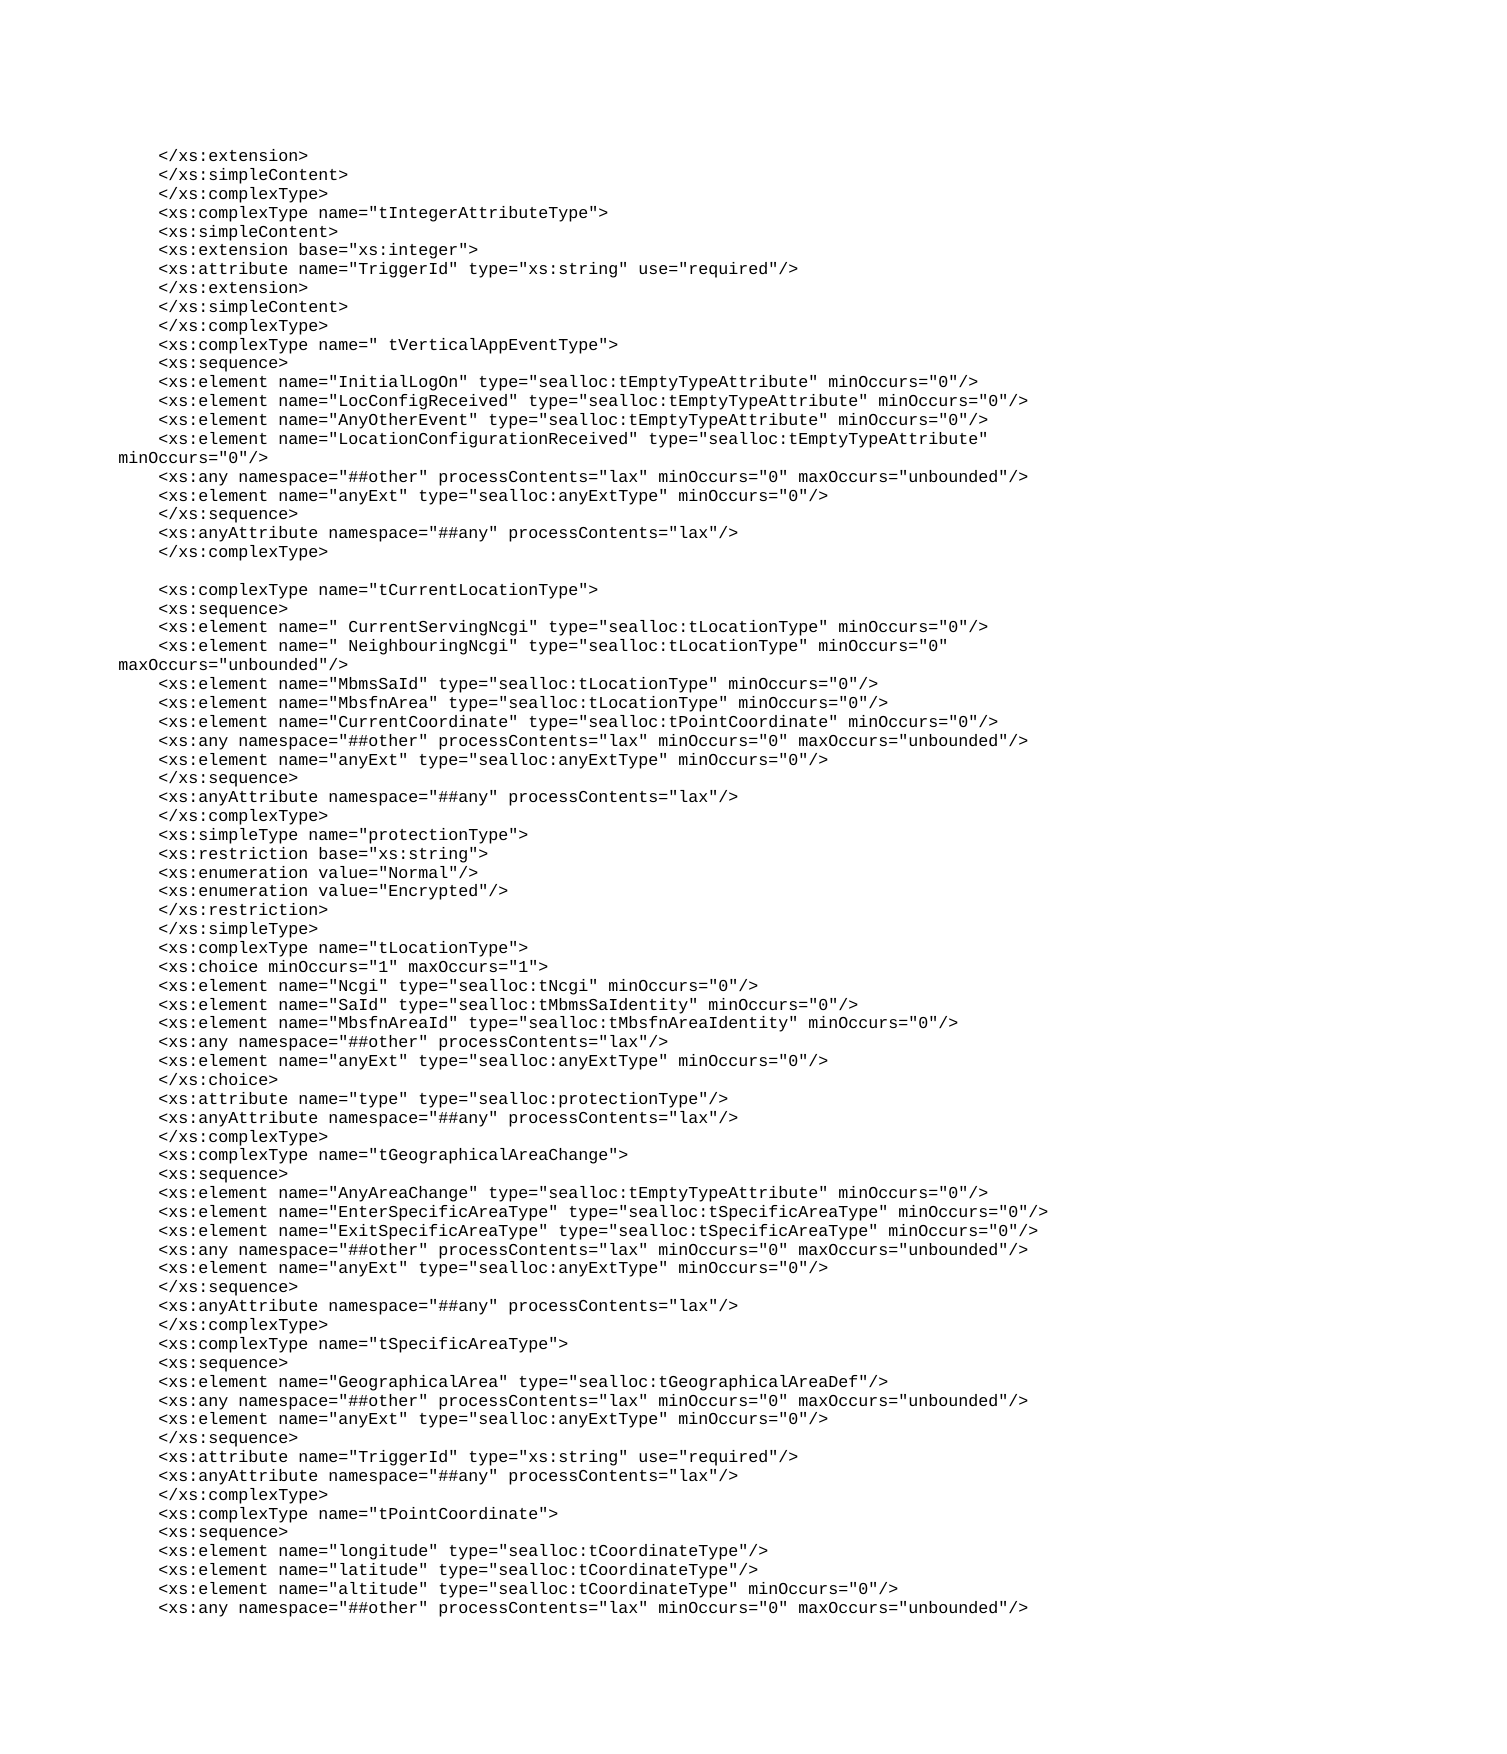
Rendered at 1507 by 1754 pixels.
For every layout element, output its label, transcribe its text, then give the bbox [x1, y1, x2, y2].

text <xs:anyAttribute namespace="##any" processContents="lax"/> [118, 525, 1122, 544]
text <xs:element name="anyExt" type="sealloc:anyExtType" minOccurs="0"/> [118, 487, 1122, 506]
text </xs:complexType> [118, 1486, 1122, 1505]
text </xs:complexType> [118, 185, 1122, 204]
text <xs:element name="anyExt" type="sealloc:anyExtType" minOccurs="0"/> [118, 1053, 1122, 1072]
text </xs:simpleType> [118, 921, 1122, 939]
text <xs:any namespace="##other" processContents="lax" minOccurs="0" maxOccurs="unbounded"/> [118, 732, 1122, 751]
text <xs:element name="ExitSpecificAreaType" type="sealloc:tSpecificAreaType" minOccurs="0"/> [118, 1222, 1122, 1241]
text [118, 261, 1122, 280]
text <xs:element name="InitialLogOn" type="sealloc:tEmptyTypeAttribute" minOccurs="0"/> [118, 374, 1122, 393]
text <xs:anyAttribute namespace="##any" processContents="lax"/> [118, 1467, 1122, 1486]
text </xs:sequence> [118, 506, 1122, 525]
text <xs:element name="MbsfnAreaId" type="sealloc:tMbsfnAreaIdentity" minOccurs="0"/> [118, 1015, 1122, 1034]
text <xs:sequence> [118, 600, 1122, 619]
text </xs:complexType> [118, 317, 1122, 336]
text <xs:any namespace="##other" processContents="lax" minOccurs="0" maxOccurs="unbounded"/> [118, 468, 1122, 487]
text <xs:enumeration value="Normal"/> [118, 864, 1122, 883]
text <xs:element name=" CurrentServingNcgi" type="sealloc:tLocationType" minOccurs="0"/> [118, 619, 1122, 638]
text </xs:complexType> [118, 544, 1122, 562]
text <xs:simpleContent> [118, 223, 1122, 242]
text <xs:complexType name="tPointCoordinate"> [118, 1505, 1122, 1524]
text <xs:element name="anyExt" type="sealloc:anyExtType" minOccurs="0"/> [118, 751, 1122, 770]
text <xs:element name="SaId" type="sealloc:tMbmsSaIdentity" minOccurs="0"/> [118, 996, 1122, 1015]
text </xs:extension> [118, 148, 1122, 167]
text <xs:complexType name="tLocationType"> [118, 939, 1122, 958]
text <xs:any namespace="##other" processContents="lax" minOccurs="0" maxOccurs="unbounded"/> [118, 1241, 1122, 1260]
text <xs:complexType name="tCurrentLocationType"> [118, 581, 1122, 600]
text </xs:complexType> [118, 808, 1122, 826]
text <xs:extension base="xs:integer"> [118, 242, 1122, 261]
text <xs:attribute name="TriggerId" type="xs:string" use="required"/> [118, 1449, 1122, 1467]
text <xs:element name="EnterSpecificAreaType" type="sealloc:tSpecificAreaType" minOccurs="0"/> [118, 1203, 1122, 1222]
text </xs:simpleContent> [118, 167, 1122, 185]
text <xs:element name="anyExt" type="sealloc:anyExtType" minOccurs="0"/> [118, 1411, 1122, 1430]
text <xs:attribute name="type" type="sealloc:protectionType"/> [118, 1090, 1122, 1109]
text </xs:extension> [118, 280, 1122, 298]
text <xs:choice minOccurs="1" maxOccurs="1"> [118, 958, 1122, 977]
text <xs:element name="altitude" type="sealloc:tCoordinateType" minOccurs="0"/> [118, 1581, 1122, 1599]
text </xs:complexType> [118, 1317, 1122, 1336]
text <xs:element name="LocationConfigurationReceived" type="sealloc:tEmptyTypeAttribute" minOccurs="0"/> [118, 431, 1122, 468]
text <xs:sequence> [118, 1166, 1122, 1185]
text <xs:complexType name="tSpecificAreaType"> [118, 1336, 1122, 1354]
text <xs:restriction base="xs:string"> [118, 845, 1122, 864]
text <xs:enumeration value="Encrypted"/> [118, 883, 1122, 902]
text <xs:anyAttribute namespace="##any" processContents="lax"/> [118, 1298, 1122, 1317]
text <xs:any namespace="##other" processContents="lax" minOccurs="0" maxOccurs="unbounded"/> [118, 1392, 1122, 1411]
text <xs:any namespace="##other" processContents="lax" minOccurs="0" maxOccurs="unbounded"/> [118, 1599, 1122, 1618]
text </xs:complexType> [118, 1128, 1122, 1147]
text <xs:element name="longitude" type="sealloc:tCoordinateType"/> [118, 1543, 1122, 1562]
text <xs:complexType name="tIntegerAttributeType"> [118, 204, 1122, 223]
text <xs:sequence> [118, 1354, 1122, 1373]
text <xs:simpleType name="protectionType"> [118, 826, 1122, 845]
text <xs:element name="MbsfnArea" type="sealloc:tLocationType" minOccurs="0"/> [118, 694, 1122, 713]
text <xs:anyAttribute namespace="##any" processContents="lax"/> [118, 789, 1122, 808]
text <xs:element name=" NeighbouringNcgi" type="sealloc:tLocationType" minOccurs="0" maxOccurs="unbounded"/> [118, 638, 1122, 676]
text <xs:element name="latitude" type="sealloc:tCoordinateType"/> [118, 1562, 1122, 1581]
text <xs:complexType name="tGeographicalAreaChange"> [118, 1147, 1122, 1166]
text <xs:element name="Ncgi" type="sealloc:tNcgi" minOccurs="0"/> [118, 977, 1122, 996]
text <xs:anyAttribute namespace="##any" processContents="lax"/> [118, 1109, 1122, 1128]
text <xs:sequence> [118, 1524, 1122, 1543]
text </xs:sequence> [118, 770, 1122, 789]
text <xs:element name="AnyAreaChange" type="sealloc:tEmptyTypeAttribute" minOccurs="0"/> [118, 1185, 1122, 1203]
text <xs:element name="LocConfigReceived" type="sealloc:tEmptyTypeAttribute" minOccurs="0"/> [118, 393, 1122, 412]
text <xs:complexType name=" tVerticalAppEventType"> [118, 336, 1122, 355]
text <xs:sequence> [118, 355, 1122, 374]
text </xs:restriction> [118, 902, 1122, 921]
text </xs:simpleContent> [118, 298, 1122, 317]
text </xs:sequence> [118, 1279, 1122, 1298]
text <xs:element name="CurrentCoordinate" type="sealloc:tPointCoordinate" minOccurs="0"/> [118, 713, 1122, 732]
text <xs:element name="GeographicalArea" type="sealloc:tGeographicalAreaDef"/> [118, 1373, 1122, 1392]
text <xs:element name="MbmsSaId" type="sealloc:tLocationType" minOccurs="0"/> [118, 676, 1122, 694]
text <xs:any namespace="##other" processContents="lax"/> [118, 1034, 1122, 1053]
text <xs:element name="anyExt" type="sealloc:anyExtType" minOccurs="0"/> [118, 1260, 1122, 1279]
text <xs:element name="AnyOtherEvent" type="sealloc:tEmptyTypeAttribute" minOccurs="0"/> [118, 412, 1122, 431]
text </xs:sequence> [118, 1430, 1122, 1449]
text </xs:choice> [118, 1072, 1122, 1090]
